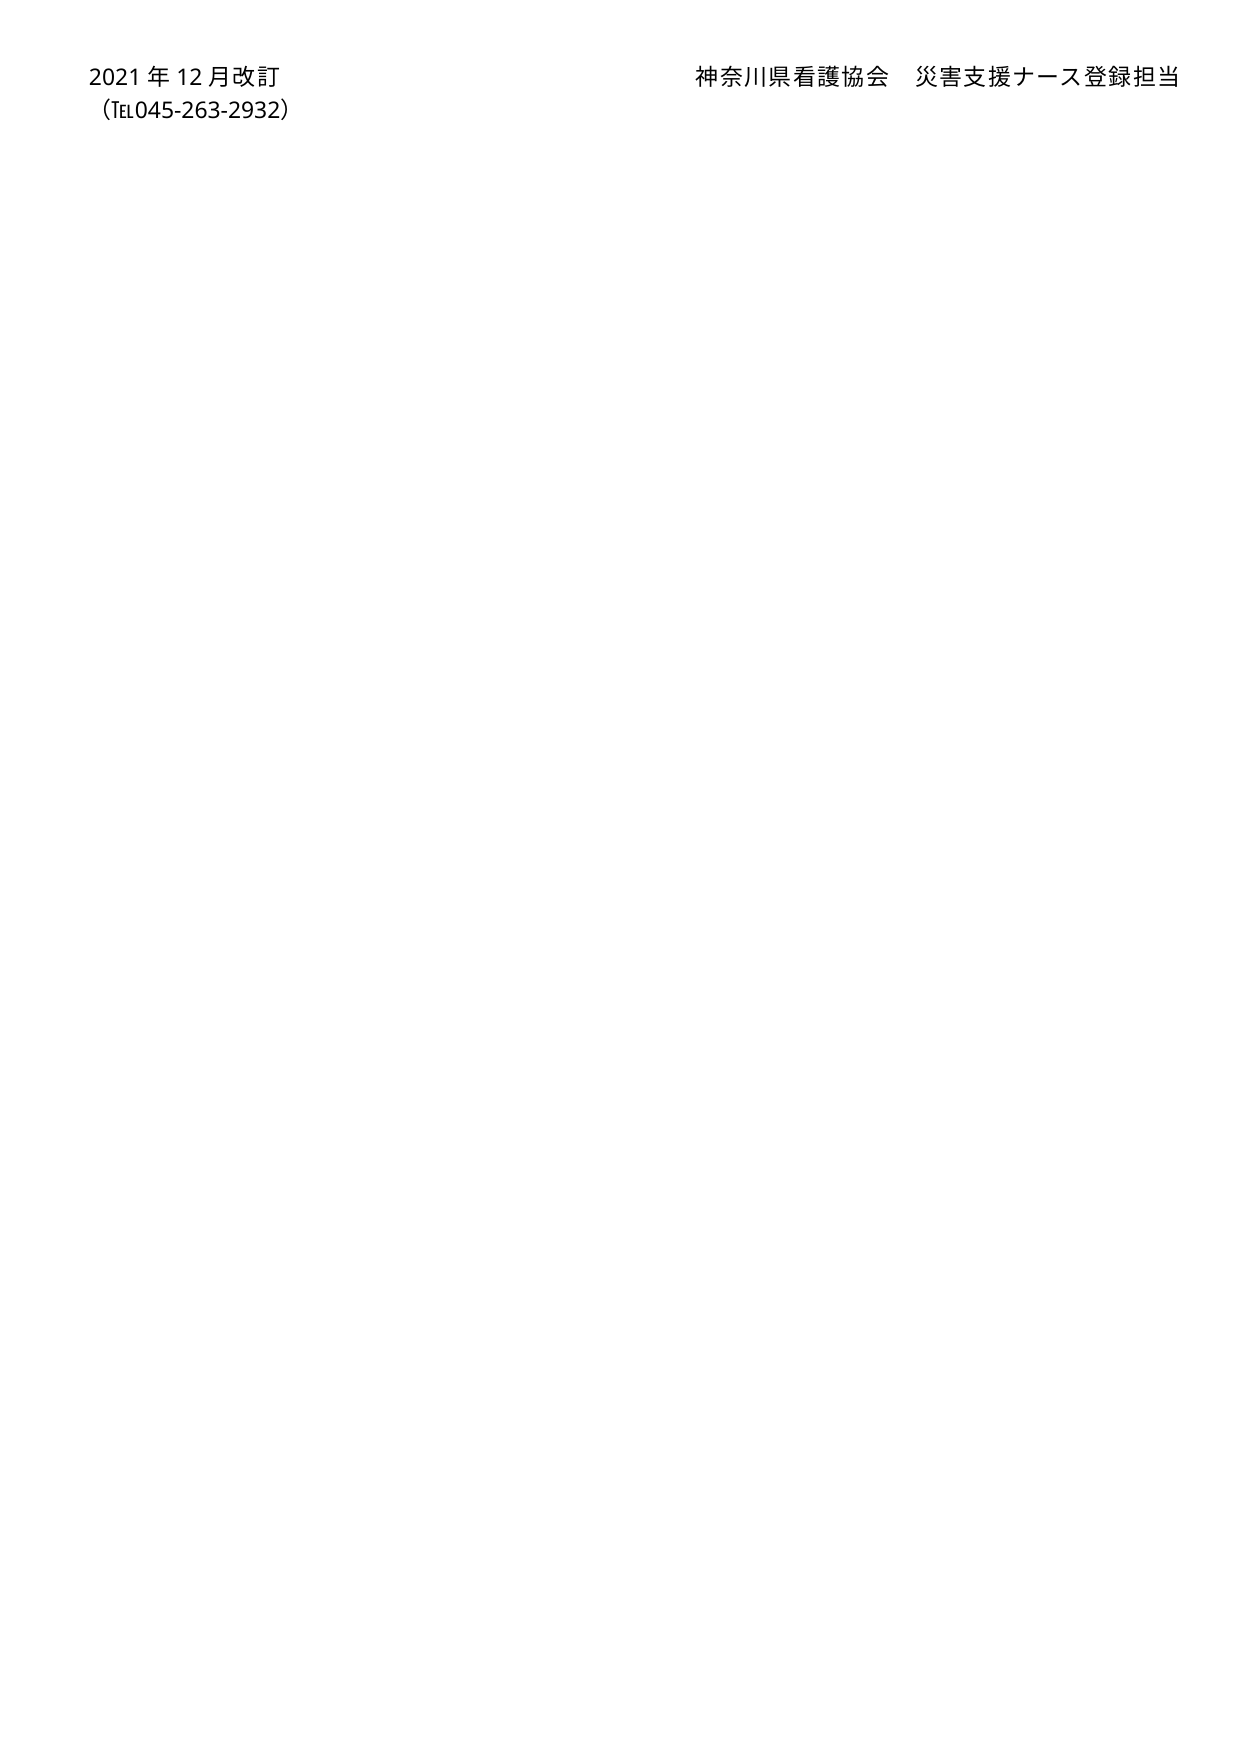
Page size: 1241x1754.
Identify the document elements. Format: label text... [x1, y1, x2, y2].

text 2021年12月改訂 神奈川県看護協会 災害支援ナース登録担当（℡045-263-2932） [89, 59, 1181, 126]
